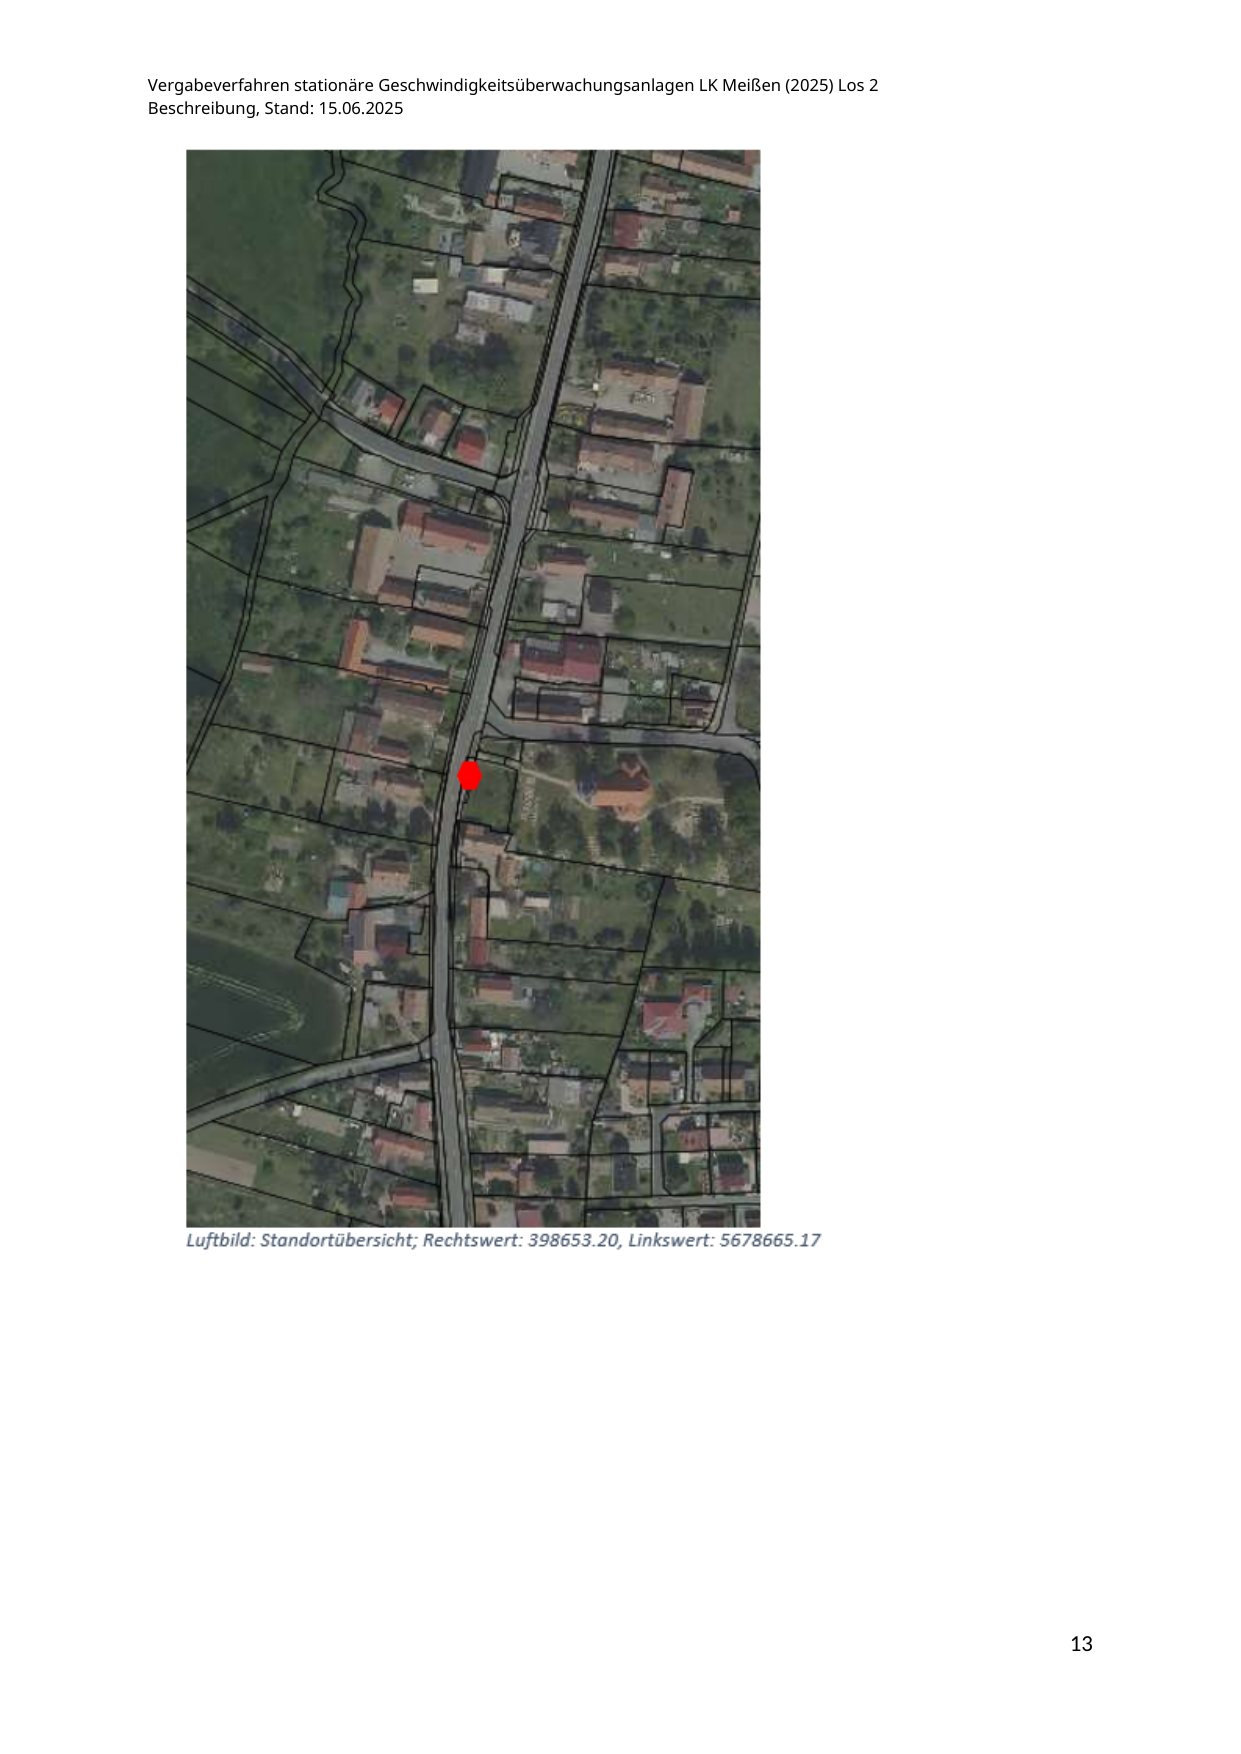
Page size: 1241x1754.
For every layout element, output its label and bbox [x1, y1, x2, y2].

picture [185, 147, 839, 1267]
